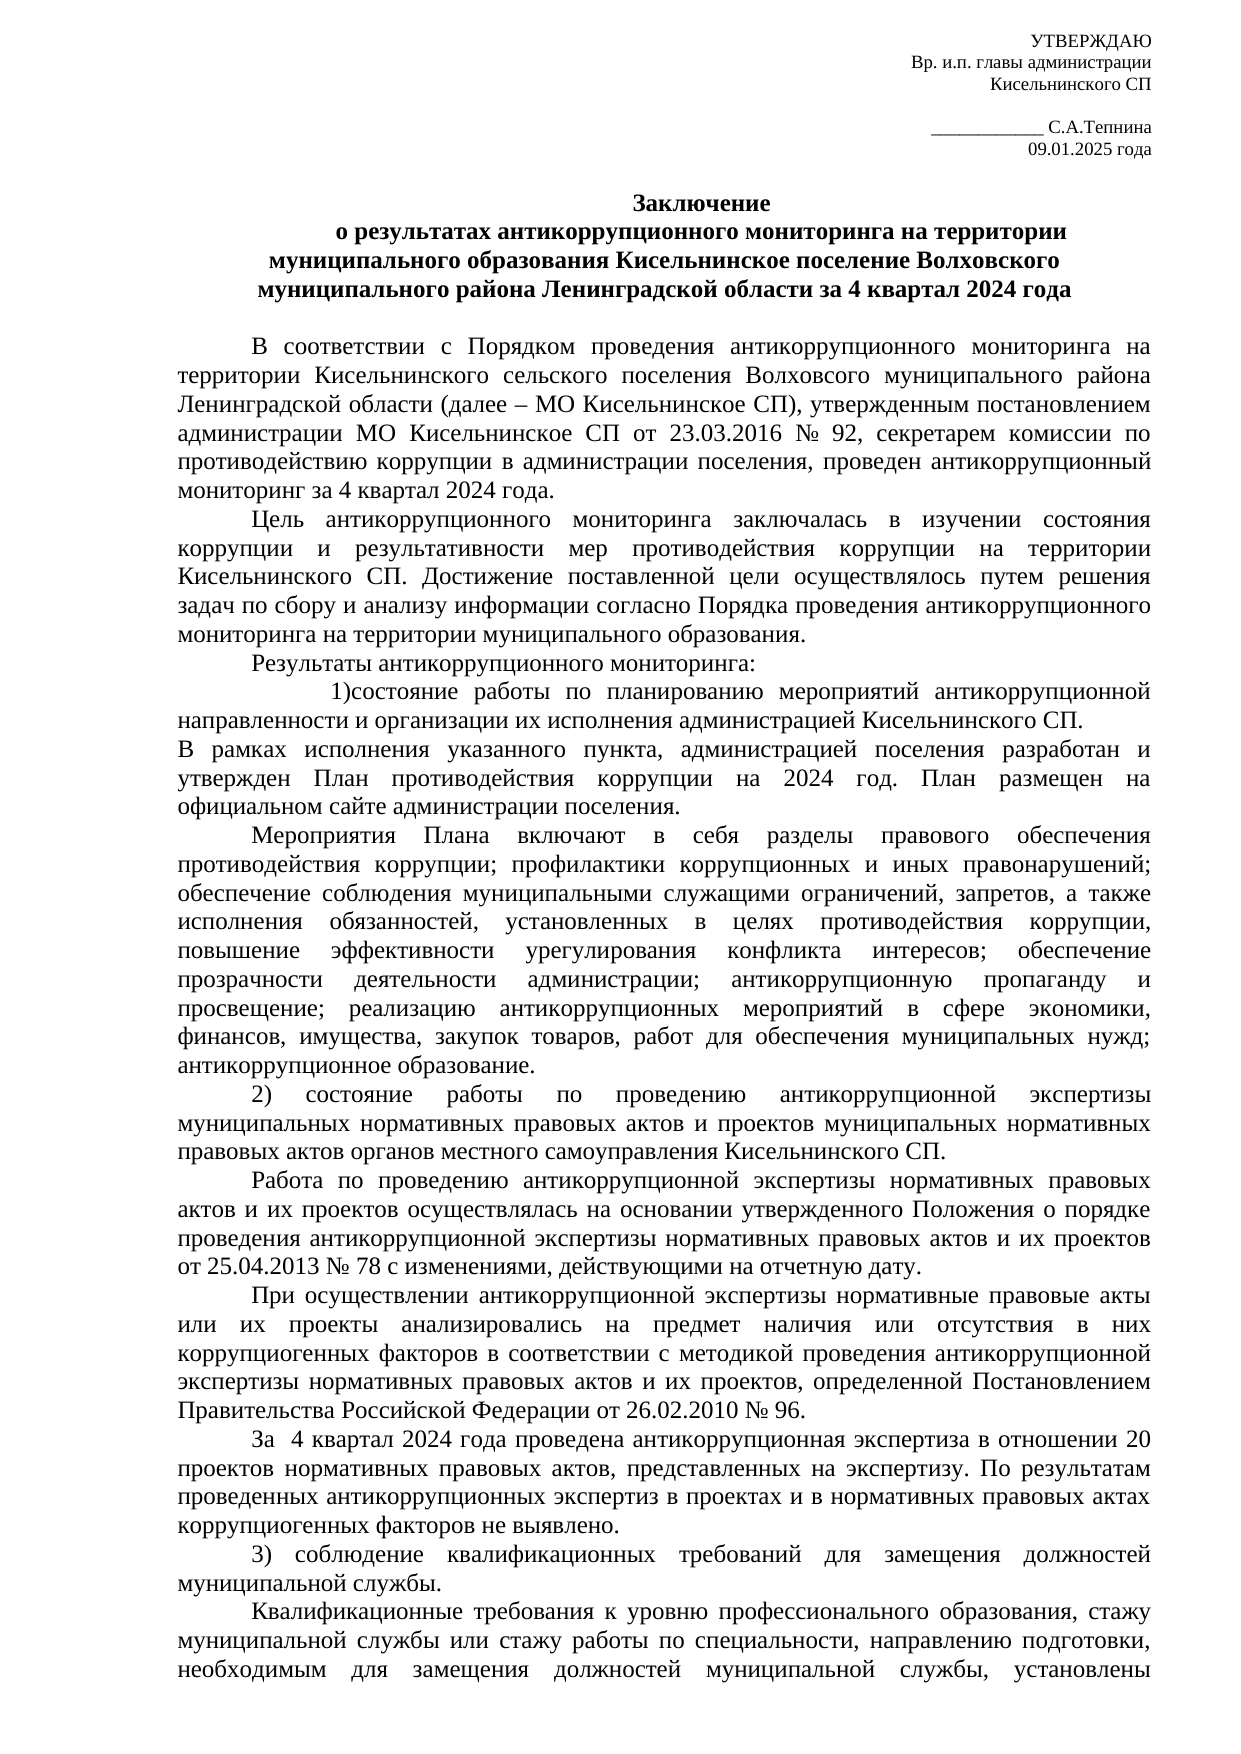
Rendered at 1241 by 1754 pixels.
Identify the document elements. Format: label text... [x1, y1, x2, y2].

text Мероприятия Плана включают в себя разделы правового обеспечения противодействия коррупции; профилактики коррупционных и иных правонарушений; обеспечение соблюдения муниципальными служащими ограничений, запретов, а также исполнения обязанностей, установленных в целях противодействия коррупции, повышение эффективности урегулирования конфликта интересов; обеспечение прозрачности деятельности администрации; антикоррупционную пропаганду и просвещение; реализацию антикоррупционных мероприятий в сфере экономики, финансов, имущества, закупок товаров, работ для обеспечения муниципальных нужд; антикоррупционное образование. [177, 820, 1152, 1079]
text За 4 квартал 2024 года проведена антикоррупционная экспертиза в отношении 20 проектов нормативных правовых актов, представленных на экспертизу. По результатам проведенных антикоррупционных экспертиз в проектах и в нормативных правовых актах коррупциогенных факторов не выявлено. [177, 1424, 1152, 1539]
text Цель антикоррупционного мониторинга заключалась в изучении состояния коррупции и результативности мер противодействия коррупции на территории Кисельнинского СП. Достижение поставленной цели осуществлялось путем решения задач по сбору и анализу информации согласно Порядка проведения антикоррупционного мониторинга на территории муниципального образования. [177, 504, 1152, 648]
text Работа по проведению антикоррупционной экспертизы нормативных правовых актов и их проектов осуществлялась на основании утвержденного Положения о порядке проведения антикоррупционной экспертизы нормативных правовых актов и их проектов от 25.04.2013 № 78 с изменениями, действующими на отчетную дату. [177, 1165, 1152, 1280]
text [177, 1596, 1152, 1683]
text 1)состояние работы по планированию мероприятий антикоррупционной направленности и организации их исполнения администрацией Кисельнинского СП. [177, 676, 1152, 734]
text При осуществлении антикоррупционной экспертизы нормативные правовые акты или их проекты анализировались на предмет наличия или отсутствия в них коррупциогенных факторов в соответствии с методикой проведения антикоррупционной экспертизы нормативных правовых актов и их проектов, определенной Постановлением Правительства Российской Федерации от 26.02.2010 № 96. [177, 1280, 1152, 1424]
text 2) состояние работы по проведению антикоррупционной экспертизы муниципальных нормативных правовых актов и проектов муниципальных нормативных правовых актов органов местного самоуправления Кисельнинского СП. [177, 1079, 1152, 1165]
text о результатах антикоррупционного мониторинга на территории муниципального образования Кисельнинское поселение Волховского муниципального района Ленинградской области за 4 квартал 2024 года [177, 216, 1152, 303]
text 3) соблюдение квалификационных требований для замещения должностей муниципальной службы. [177, 1539, 1152, 1596]
text УТВЕРЖДАЮ [177, 29, 1152, 51]
text Результаты антикоррупционного мониторинга: [177, 648, 1152, 676]
text Вр. и.п. главы администрации [177, 51, 1152, 73]
text В рамках исполнения указанного пункта, администрацией поселения разработан и утвержден План противодействия коррупции на 2024 год. План размещен на официальном сайте администрации поселения. [177, 734, 1152, 820]
text Заключение [177, 188, 1152, 216]
text ____________ С.А.Тепнина [177, 116, 1152, 137]
text Кисельнинского СП [177, 73, 1152, 94]
text В соответствии с Порядком проведения антикоррупционного мониторинга на территории Кисельнинского сельского поселения Волховсого муниципального района Ленинградской области (далее – МО Кисельнинское СП), утвержденным постановлением администрации МО Кисельнинское СП от 23.03.2016 № 92, секретарем комиссии по противодействию коррупции в администрации поселения, проведен антикоррупционный мониторинг за 4 квартал 2024 года. [177, 331, 1152, 504]
text 09.01.2025 года [177, 137, 1152, 159]
